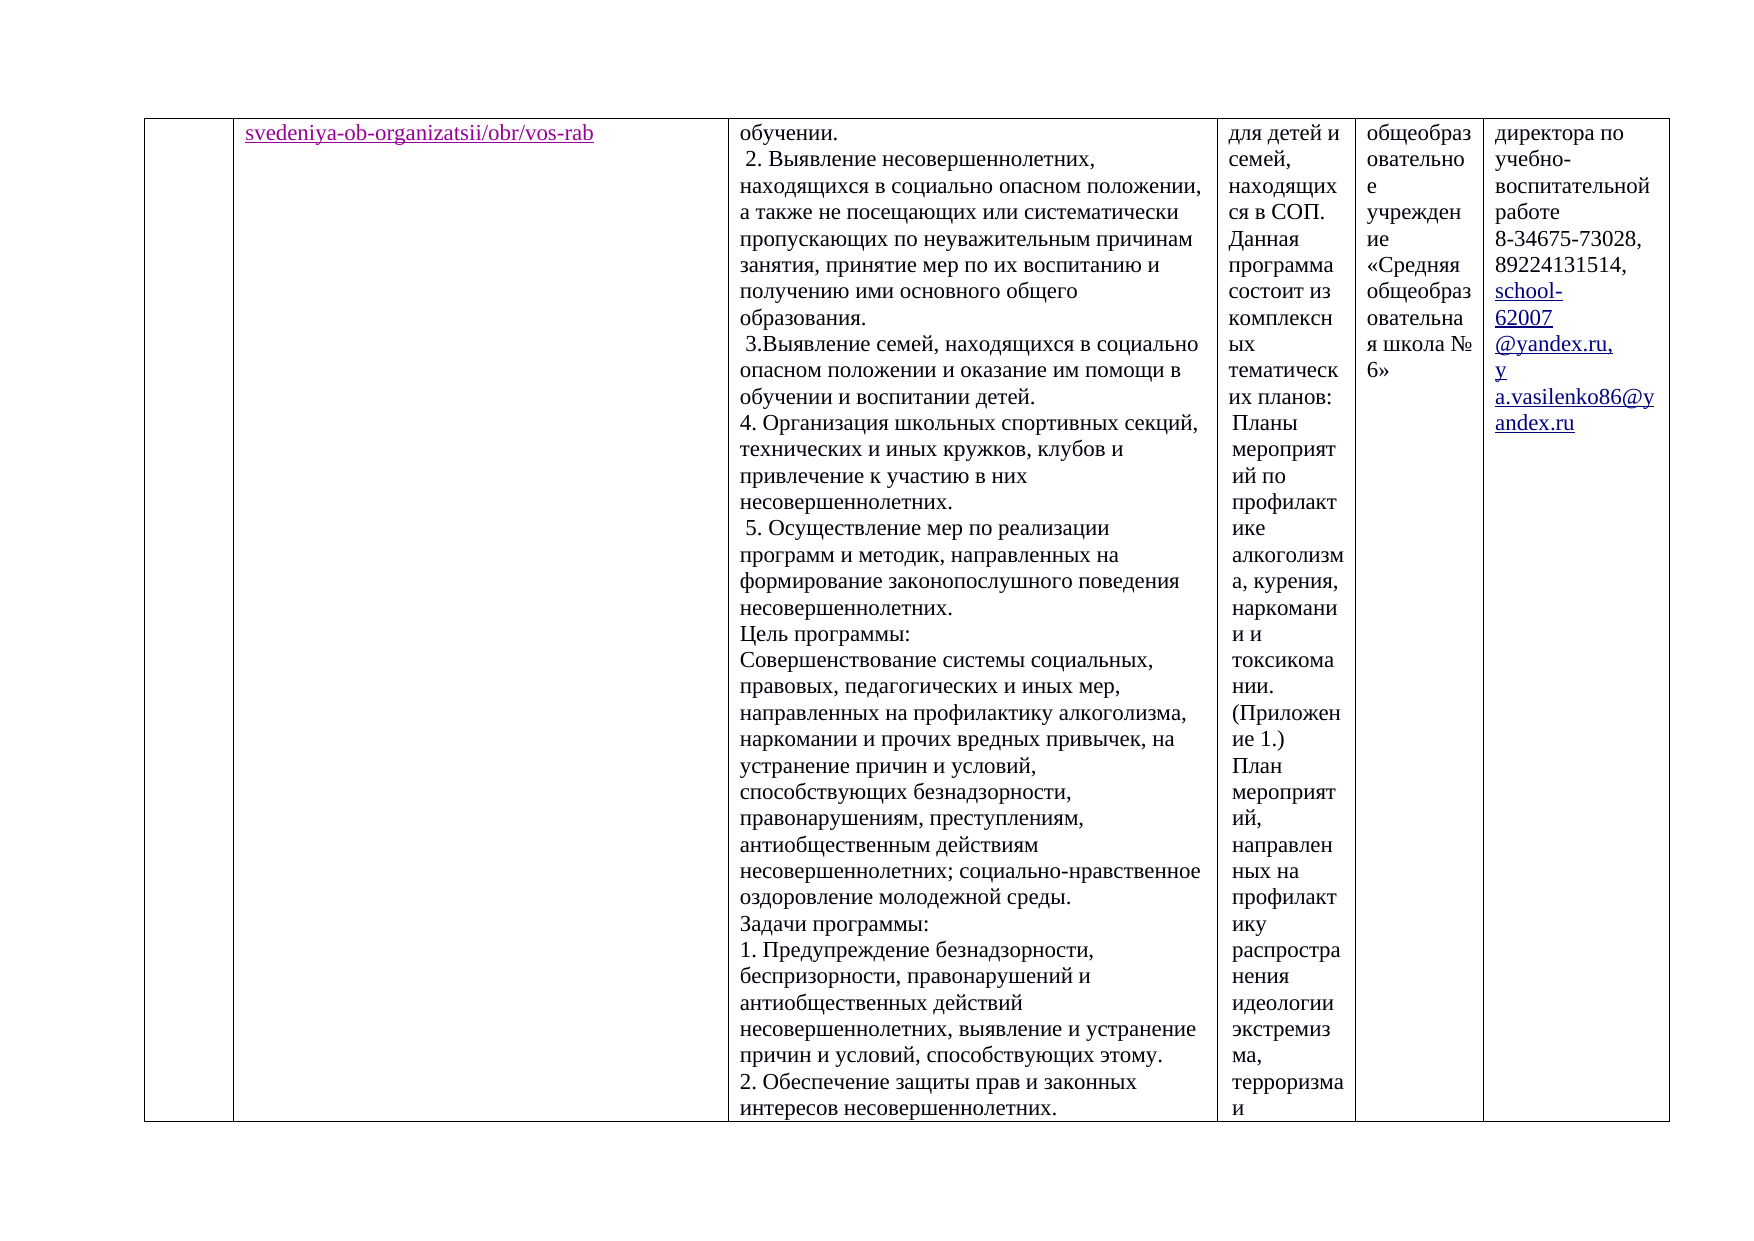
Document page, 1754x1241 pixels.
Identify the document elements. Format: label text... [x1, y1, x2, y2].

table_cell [1218, 119, 1355, 1121]
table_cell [1484, 119, 1669, 1121]
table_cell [234, 119, 728, 1121]
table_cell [729, 119, 1217, 1121]
table_cell 6 [145, 119, 233, 1121]
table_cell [1356, 119, 1483, 1121]
